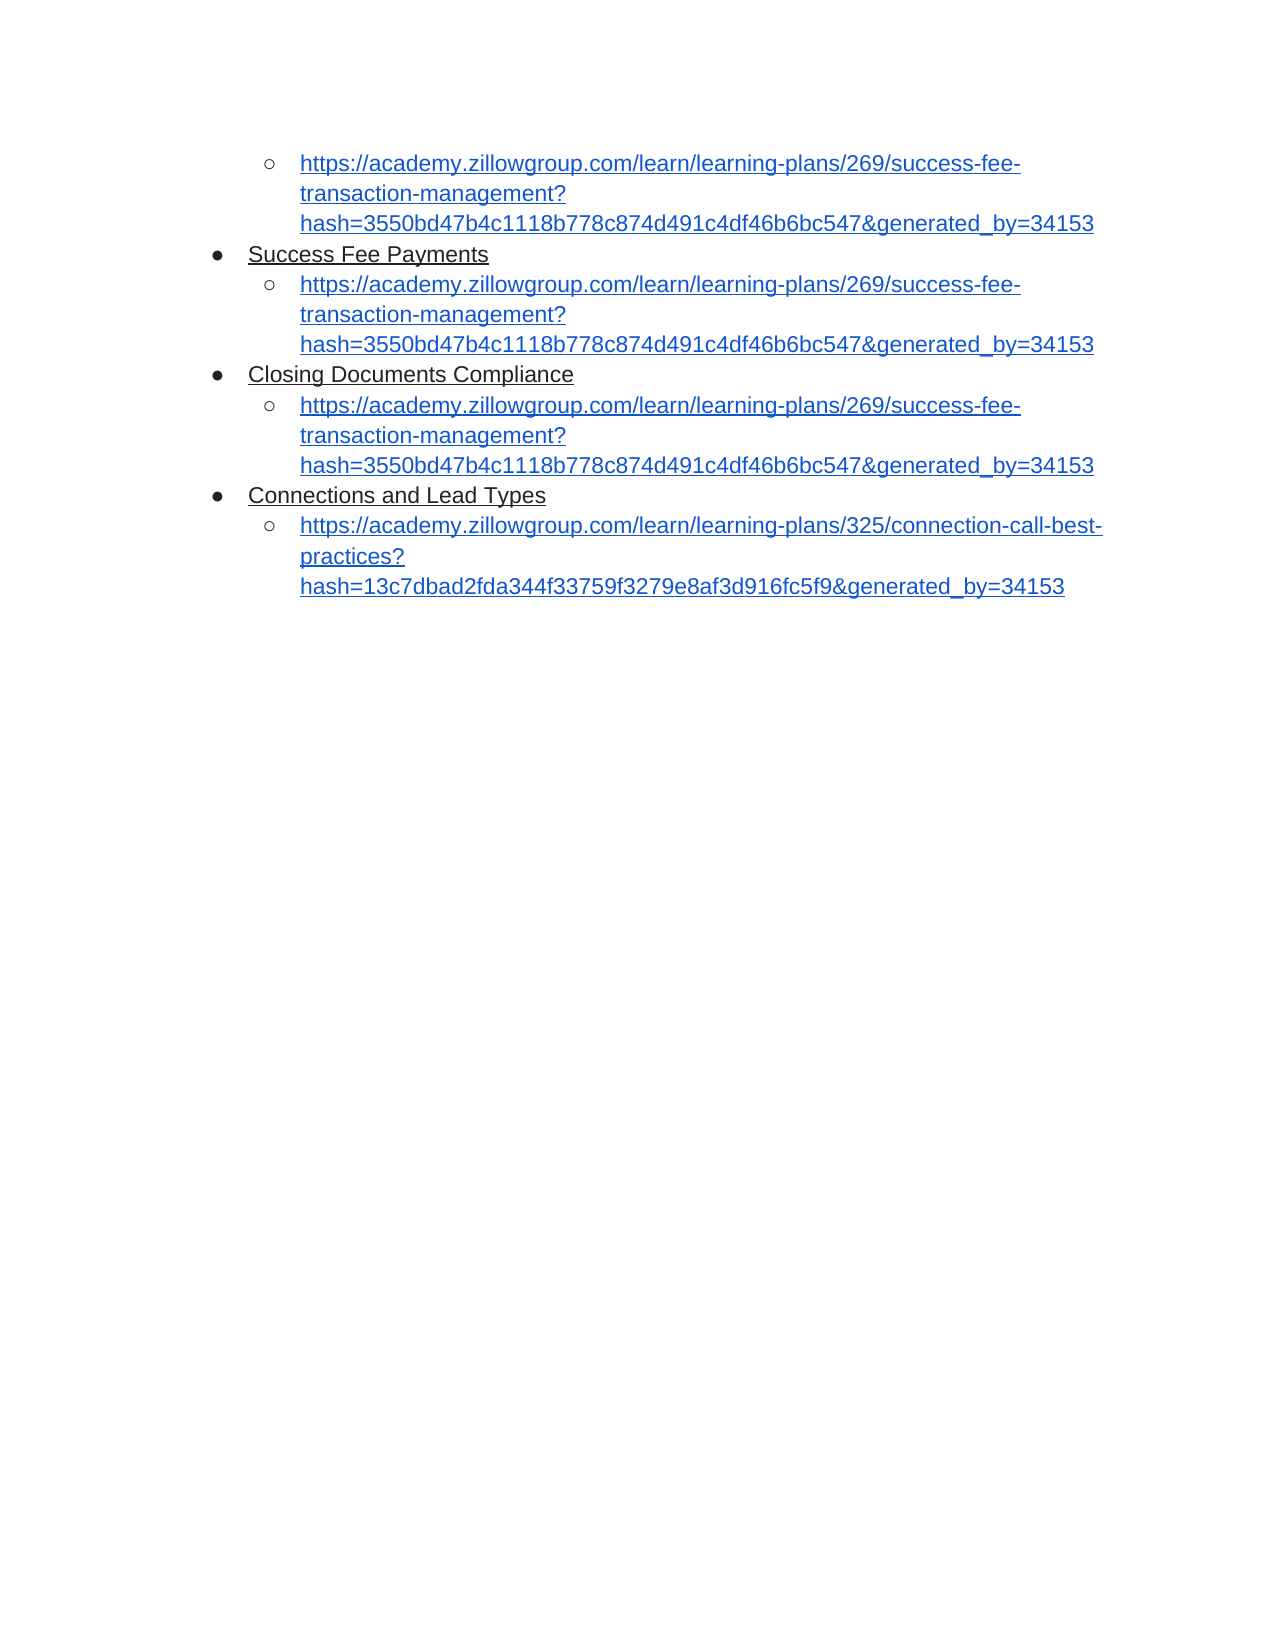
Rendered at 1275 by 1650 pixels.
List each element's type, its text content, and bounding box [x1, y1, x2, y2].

list https://academy.zillowgroup.com/learn/learning-plans/269/success-fee-transaction-management?hash=3550bd47b4c1118b778c874d491c4df46b6bc547&generated_by=34153 [262, 271, 1125, 358]
list Closing Documents Compliance [210, 361, 1125, 388]
list https://academy.zillowgroup.com/learn/learning-plans/269/success-fee-transaction-management?hash=3550bd47b4c1118b778c874d491c4df46b6bc547&generated_by=34153 [262, 392, 1125, 478]
list Success Fee Payments [210, 241, 1125, 267]
list https://academy.zillowgroup.com/learn/learning-plans/269/success-fee-transaction-management?hash=3550bd47b4c1118b778c874d491c4df46b6bc547&generated_by=34153 [262, 150, 1125, 237]
list https://academy.zillowgroup.com/learn/learning-plans/325/connection-call-best-practices?hash=13c7dbad2fda344f33759f3279e8af3d916fc5f9&generated_by=34153 [262, 512, 1125, 599]
list Connections and Lead Types [210, 482, 1125, 509]
